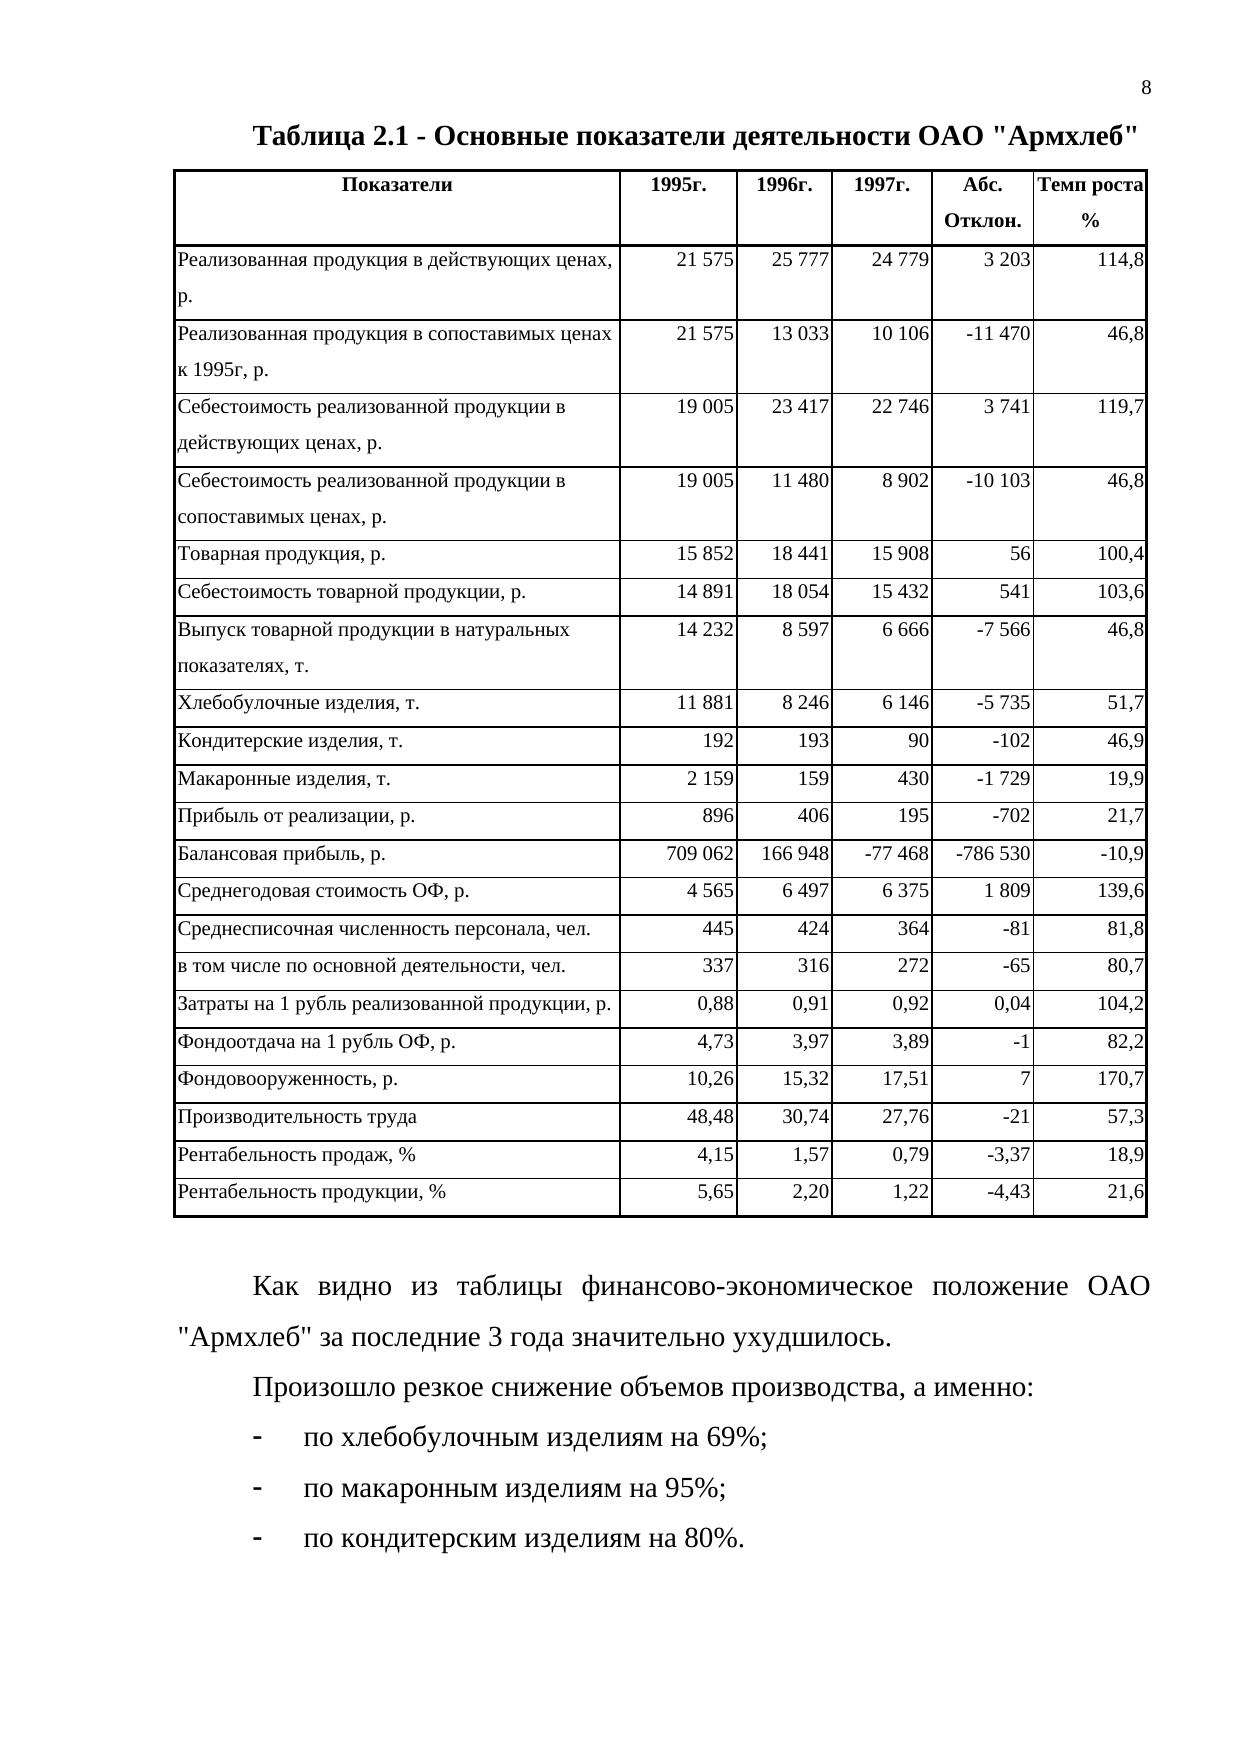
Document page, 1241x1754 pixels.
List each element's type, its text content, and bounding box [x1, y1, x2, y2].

table_cell 81,8 [1034, 916, 1145, 952]
table_cell 46,9 [1034, 728, 1145, 764]
table_cell Реализованная продукция в действующих ценах, р. [176, 247, 619, 319]
table_cell 19 005 [621, 468, 736, 540]
table_cell 170,7 [1034, 1066, 1145, 1102]
table_cell 5,65 [621, 1179, 736, 1215]
table_cell 159 [738, 766, 831, 801]
table_cell -102 [933, 728, 1033, 764]
table_cell 27,76 [833, 1104, 931, 1140]
table_cell Себестоимость товарной продукции, р. [176, 579, 619, 615]
table_cell 4 565 [621, 878, 736, 914]
table_cell 21,6 [1034, 1179, 1145, 1215]
table_cell 0,79 [833, 1142, 931, 1177]
table_cell Производительность труда [176, 1104, 619, 1140]
table_cell -7 566 [933, 617, 1033, 689]
table_cell -10,9 [1034, 841, 1145, 877]
table_cell 14 891 [621, 579, 736, 615]
table_header Абс. Отклон. [933, 172, 1033, 244]
table_cell 17,51 [833, 1066, 931, 1102]
table_cell 709 062 [621, 841, 736, 877]
table_cell Среднегодовая стоимость ОФ, р. [176, 878, 619, 914]
table_cell 406 [738, 803, 831, 839]
list по хлебобулочным изделиям на 69%; [177, 1419, 1152, 1453]
table_cell 19,9 [1034, 766, 1145, 801]
table_cell Затраты на 1 рубль реализованной продукции, р. [176, 991, 619, 1027]
table_cell -21 [933, 1104, 1033, 1140]
table_cell 56 [933, 541, 1033, 577]
table_cell 195 [833, 803, 931, 839]
table_cell Балансовая прибыль, р. [176, 841, 619, 877]
table_cell Товарная продукция, р. [176, 541, 619, 577]
table_cell Макаронные изделия, т. [176, 766, 619, 801]
table_cell -4,43 [933, 1179, 1033, 1215]
table_cell 3,89 [833, 1029, 931, 1065]
table_cell 22 746 [833, 394, 931, 466]
table_cell Прибыль от реализации, р. [176, 803, 619, 839]
text Таблица 2.1 - Основные показатели деятельности ОАО "Армхлеб" [177, 118, 1152, 152]
table_cell -702 [933, 803, 1033, 839]
table_cell 337 [621, 953, 736, 989]
table_cell Фондоотдача на 1 рубль ОФ, р. [176, 1029, 619, 1065]
table_cell в том числе по основной деятельности, чел. [176, 953, 619, 989]
table_cell Рентабельность продукции, % [176, 1179, 619, 1215]
table_cell 100,4 [1034, 541, 1145, 577]
table_cell Кондитерские изделия, т. [176, 728, 619, 764]
table_cell -10 103 [933, 468, 1033, 540]
table_cell -786 530 [933, 841, 1033, 877]
table_cell 18 441 [738, 541, 831, 577]
table_cell 104,2 [1034, 991, 1145, 1027]
table_cell 114,8 [1034, 247, 1145, 319]
text Как видно из таблицы финансово-экономическое положение ОАО "Армхлеб" за последние 3 года значительно ухудшилось. [177, 1268, 1152, 1352]
table_cell 10,26 [621, 1066, 736, 1102]
table_header 1996г. [738, 172, 831, 244]
table_header Показатели [176, 172, 619, 244]
table_cell 0,91 [738, 991, 831, 1027]
text Произошло резкое снижение объемов производства, а именно: [177, 1369, 1152, 1403]
table_cell 23 417 [738, 394, 831, 466]
table_cell 1,22 [833, 1179, 931, 1215]
table_cell 139,6 [1034, 878, 1145, 914]
table_cell 424 [738, 916, 831, 952]
table_cell -77 468 [833, 841, 931, 877]
table_cell Фондовооруженность, р. [176, 1066, 619, 1102]
table_cell 13 033 [738, 321, 831, 392]
table_cell 15 432 [833, 579, 931, 615]
table_cell 192 [621, 728, 736, 764]
table_cell 46,8 [1034, 321, 1145, 392]
table_cell 166 948 [738, 841, 831, 877]
table_cell 0,88 [621, 991, 736, 1027]
table_cell 15 908 [833, 541, 931, 577]
table_cell 0,04 [933, 991, 1033, 1027]
table_cell -65 [933, 953, 1033, 989]
table_cell 119,7 [1034, 394, 1145, 466]
table_cell Среднесписочная численность персонала, чел. [176, 916, 619, 952]
table_cell 445 [621, 916, 736, 952]
table_cell 3,97 [738, 1029, 831, 1065]
table_cell 4,15 [621, 1142, 736, 1177]
table_cell 6 497 [738, 878, 831, 914]
table_cell 21 575 [621, 321, 736, 392]
table_cell 103,6 [1034, 579, 1145, 615]
table_cell 2 159 [621, 766, 736, 801]
table_cell 1 809 [933, 878, 1033, 914]
table_cell 4,73 [621, 1029, 736, 1065]
table_cell 11 480 [738, 468, 831, 540]
table_cell 21,7 [1034, 803, 1145, 839]
table_cell -81 [933, 916, 1033, 952]
table_cell 90 [833, 728, 931, 764]
table_cell 193 [738, 728, 831, 764]
table_cell Хлебобулочные изделия, т. [176, 690, 619, 726]
table_cell Себестоимость реализованной продукции в действующих ценах, р. [176, 394, 619, 466]
table_cell 48,48 [621, 1104, 736, 1140]
table_cell 24 779 [833, 247, 931, 319]
table_cell -3,37 [933, 1142, 1033, 1177]
table_cell 541 [933, 579, 1033, 615]
table_cell -1 729 [933, 766, 1033, 801]
table_cell Выпуск товарной продукции в натуральных показателях, т. [176, 617, 619, 689]
table_cell 18,9 [1034, 1142, 1145, 1177]
table_cell 57,3 [1034, 1104, 1145, 1140]
table_cell 14 232 [621, 617, 736, 689]
table_cell 8 597 [738, 617, 831, 689]
table_cell 21 575 [621, 247, 736, 319]
table_cell Себестоимость реализованной продукции в сопоставимых ценах, р. [176, 468, 619, 540]
table_cell 8 246 [738, 690, 831, 726]
table_cell 6 666 [833, 617, 931, 689]
table_cell -5 735 [933, 690, 1033, 726]
table_cell 15 852 [621, 541, 736, 577]
table_header Темп роста % [1034, 172, 1145, 244]
table_cell 19 005 [621, 394, 736, 466]
table_cell 316 [738, 953, 831, 989]
table_cell -11 470 [933, 321, 1033, 392]
table_cell 80,7 [1034, 953, 1145, 989]
table_cell 46,8 [1034, 617, 1145, 689]
list по макаронным изделиям на 95%; [177, 1470, 1152, 1503]
table_cell 15,32 [738, 1066, 831, 1102]
table_cell 10 106 [833, 321, 931, 392]
table_cell -1 [933, 1029, 1033, 1065]
table_cell 11 881 [621, 690, 736, 726]
table_header 1995г. [621, 172, 736, 244]
table_cell 2,20 [738, 1179, 831, 1215]
table_cell 82,2 [1034, 1029, 1145, 1065]
table_cell 6 375 [833, 878, 931, 914]
table_cell 0,92 [833, 991, 931, 1027]
table_cell 1,57 [738, 1142, 831, 1177]
table_cell 3 203 [933, 247, 1033, 319]
table_cell 18 054 [738, 579, 831, 615]
table_cell 272 [833, 953, 931, 989]
table_cell 430 [833, 766, 931, 801]
table_cell 30,74 [738, 1104, 831, 1140]
table_cell 364 [833, 916, 931, 952]
table_cell Реализованная продукция в сопоставимых ценах к 1995г, р. [176, 321, 619, 392]
table_cell 51,7 [1034, 690, 1145, 726]
table_cell 896 [621, 803, 736, 839]
table_cell 8 902 [833, 468, 931, 540]
table_header 1997г. [833, 172, 931, 244]
table_cell Рентабельность продаж, % [176, 1142, 619, 1177]
table_cell 25 777 [738, 247, 831, 319]
table_cell 6 146 [833, 690, 931, 726]
list по кондитерским изделиям на 80%. [177, 1520, 1152, 1554]
table_cell 3 741 [933, 394, 1033, 466]
table_cell 46,8 [1034, 468, 1145, 540]
table_cell 7 [933, 1066, 1033, 1102]
